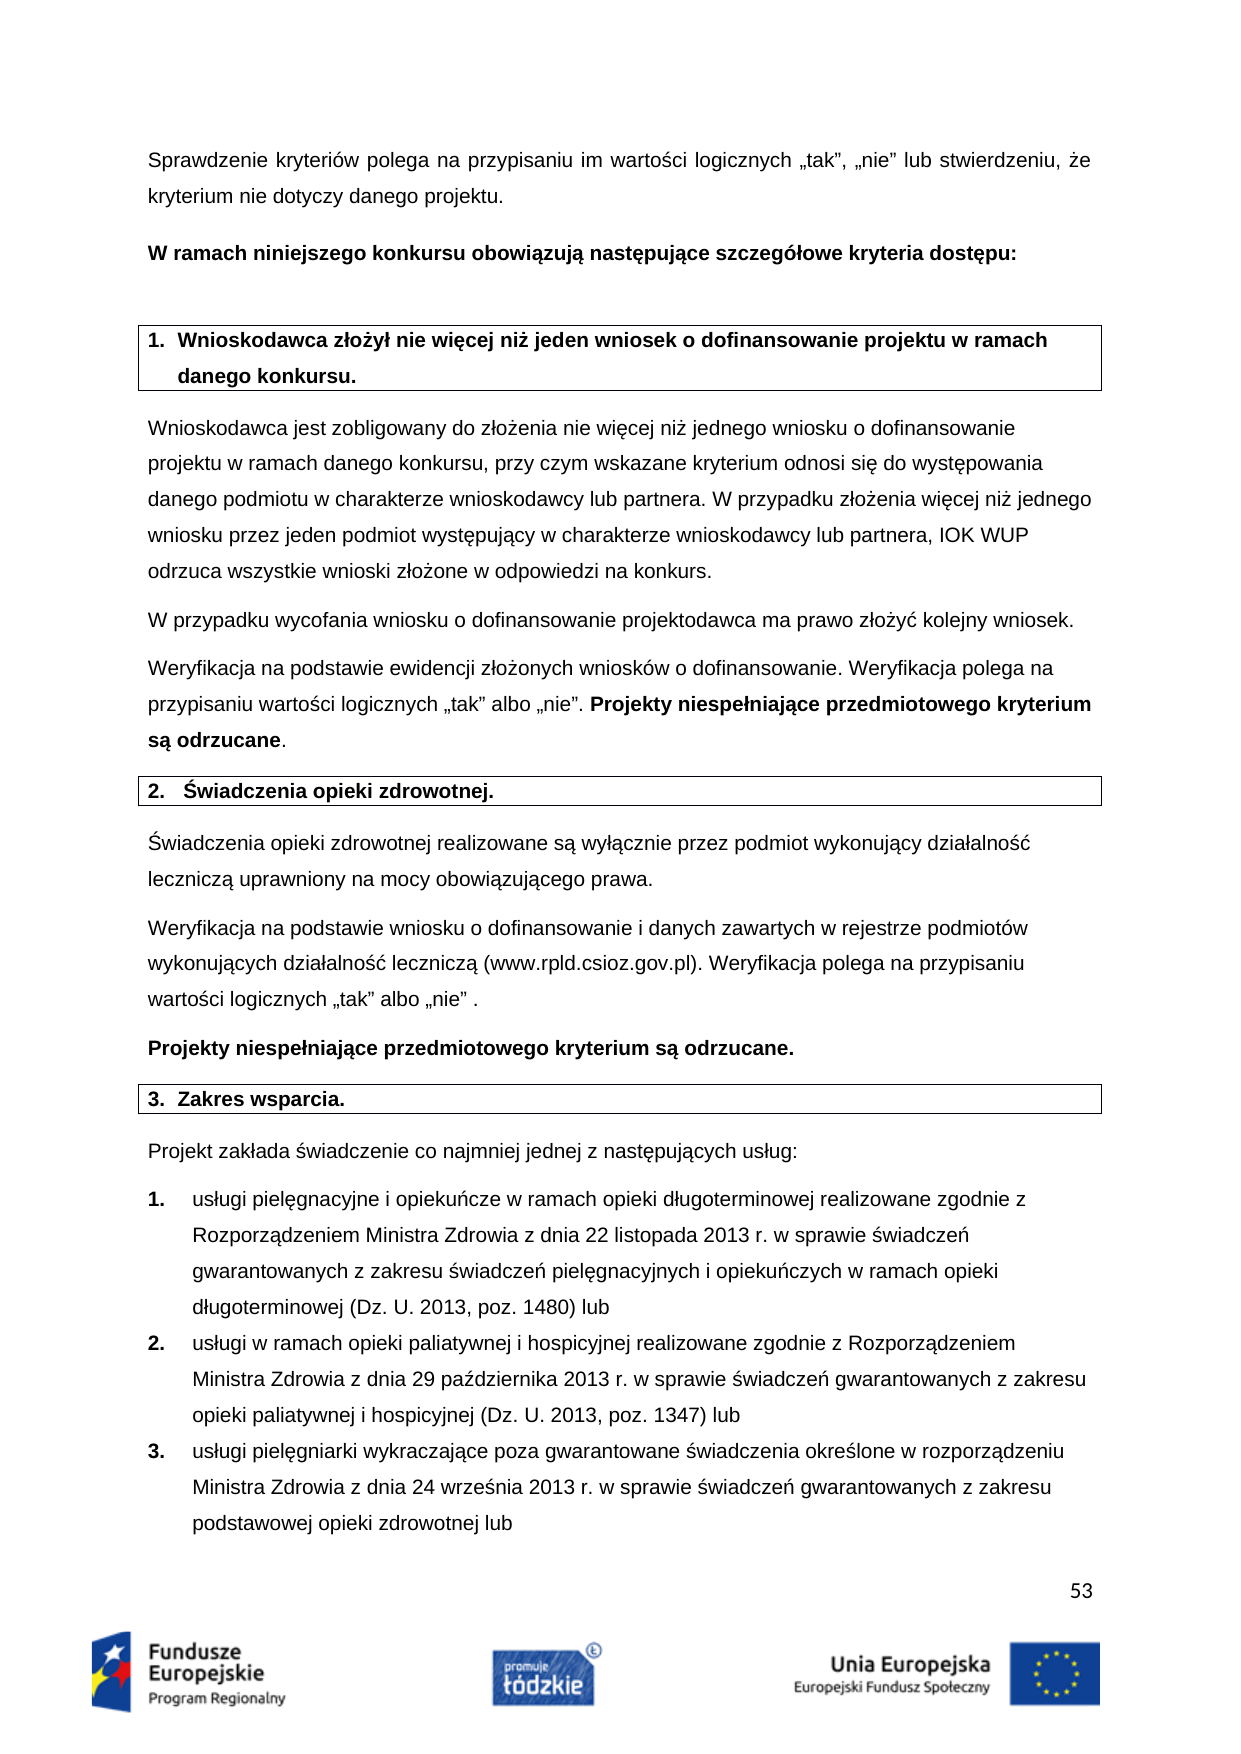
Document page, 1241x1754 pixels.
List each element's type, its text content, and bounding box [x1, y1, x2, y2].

text Projekt zakłada świadczenie co najmniej jednej z następujących usług: [148, 1139, 1093, 1163]
text Weryfikacja na podstawie ewidencji złożonych wniosków o dofinansowanie. Weryfikacja polega na przypisaniu wartości logicznych „tak” albo „nie”. Projekty niespełniające przedmiotowego kryterium są odrzucane. [148, 656, 1093, 752]
list Świadczenia opieki zdrowotnej. [139, 777, 1101, 805]
text Sprawdzenie kryteriów polega na przypisaniu im wartości logicznych „tak”, „nie” lub stwierdzeniu, że kryterium nie dotyczy danego projektu. [148, 148, 1093, 207]
text Wnioskodawca jest zobligowany do złożenia nie więcej niż jednego wniosku o dofinansowanie projektu w ramach danego konkursu, przy czym wskazane kryterium odnosi się do występowania danego podmiotu w charakterze wnioskodawcy lub partnera. W przypadku złożenia więcej niż jednego wniosku przez jeden podmiot występujący w charakterze wnioskodawcy lub partnera, IOK WUP odrzuca wszystkie wnioski złożone w odpowiedzi na konkurs. [148, 415, 1093, 583]
picture [90, 1631, 1099, 1713]
list usługi w ramach opieki paliatywnej i hospicyjnej realizowane zgodnie z Rozporządzeniem Ministra Zdrowia z dnia 29 października 2013 r. w sprawie świadczeń gwarantowanych z zakresu opieki paliatywnej i hospicyjnej (Dz. U. 2013, poz. 1347) lub [148, 1331, 1093, 1427]
list Wnioskodawca złożył nie więcej niż jeden wniosek o dofinansowanie projektu w ramach danego konkursu. [139, 326, 1101, 390]
text W ramach niniejszego konkursu obowiązują następujące szczegółowe kryteria dostępu: [148, 240, 1093, 264]
list Zakres wsparcia. [139, 1085, 1101, 1113]
text Świadczenia opieki zdrowotnej realizowane są wyłącznie przez podmiot wykonujący działalność leczniczą uprawniony na mocy obowiązującego prawa. [148, 831, 1093, 891]
list usługi pielęgnacyjne i opiekuńcze w ramach opieki długoterminowej realizowane zgodnie z Rozporządzeniem Ministra Zdrowia z dnia 22 listopada 2013 r. w sprawie świadczeń gwarantowanych z zakresu świadczeń pielęgnacyjnych i opiekuńczych w ramach opieki długoterminowej (Dz. U. 2013, poz. 1480) lub [148, 1187, 1093, 1319]
text Weryfikacja na podstawie wniosku o dofinansowanie i danych zawartych w rejestrze podmiotów wykonujących działalność leczniczą (www.rpld.csioz.gov.pl). Weryfikacja polega na przypisaniu wartości logicznych „tak” albo „nie” . [148, 915, 1093, 1011]
text W przypadku wycofania wniosku o dofinansowanie projektodawca ma prawo złożyć kolejny wniosek. [148, 607, 1093, 631]
list usługi pielęgniarki wykraczające poza gwarantowane świadczenia określone w rozporządzeniu Ministra Zdrowia z dnia 24 września 2013 r. w sprawie świadczeń gwarantowanych z zakresu podstawowej opieki zdrowotnej lub [148, 1439, 1093, 1534]
text Projekty niespełniające przedmiotowego kryterium są odrzucane. [148, 1036, 1093, 1059]
